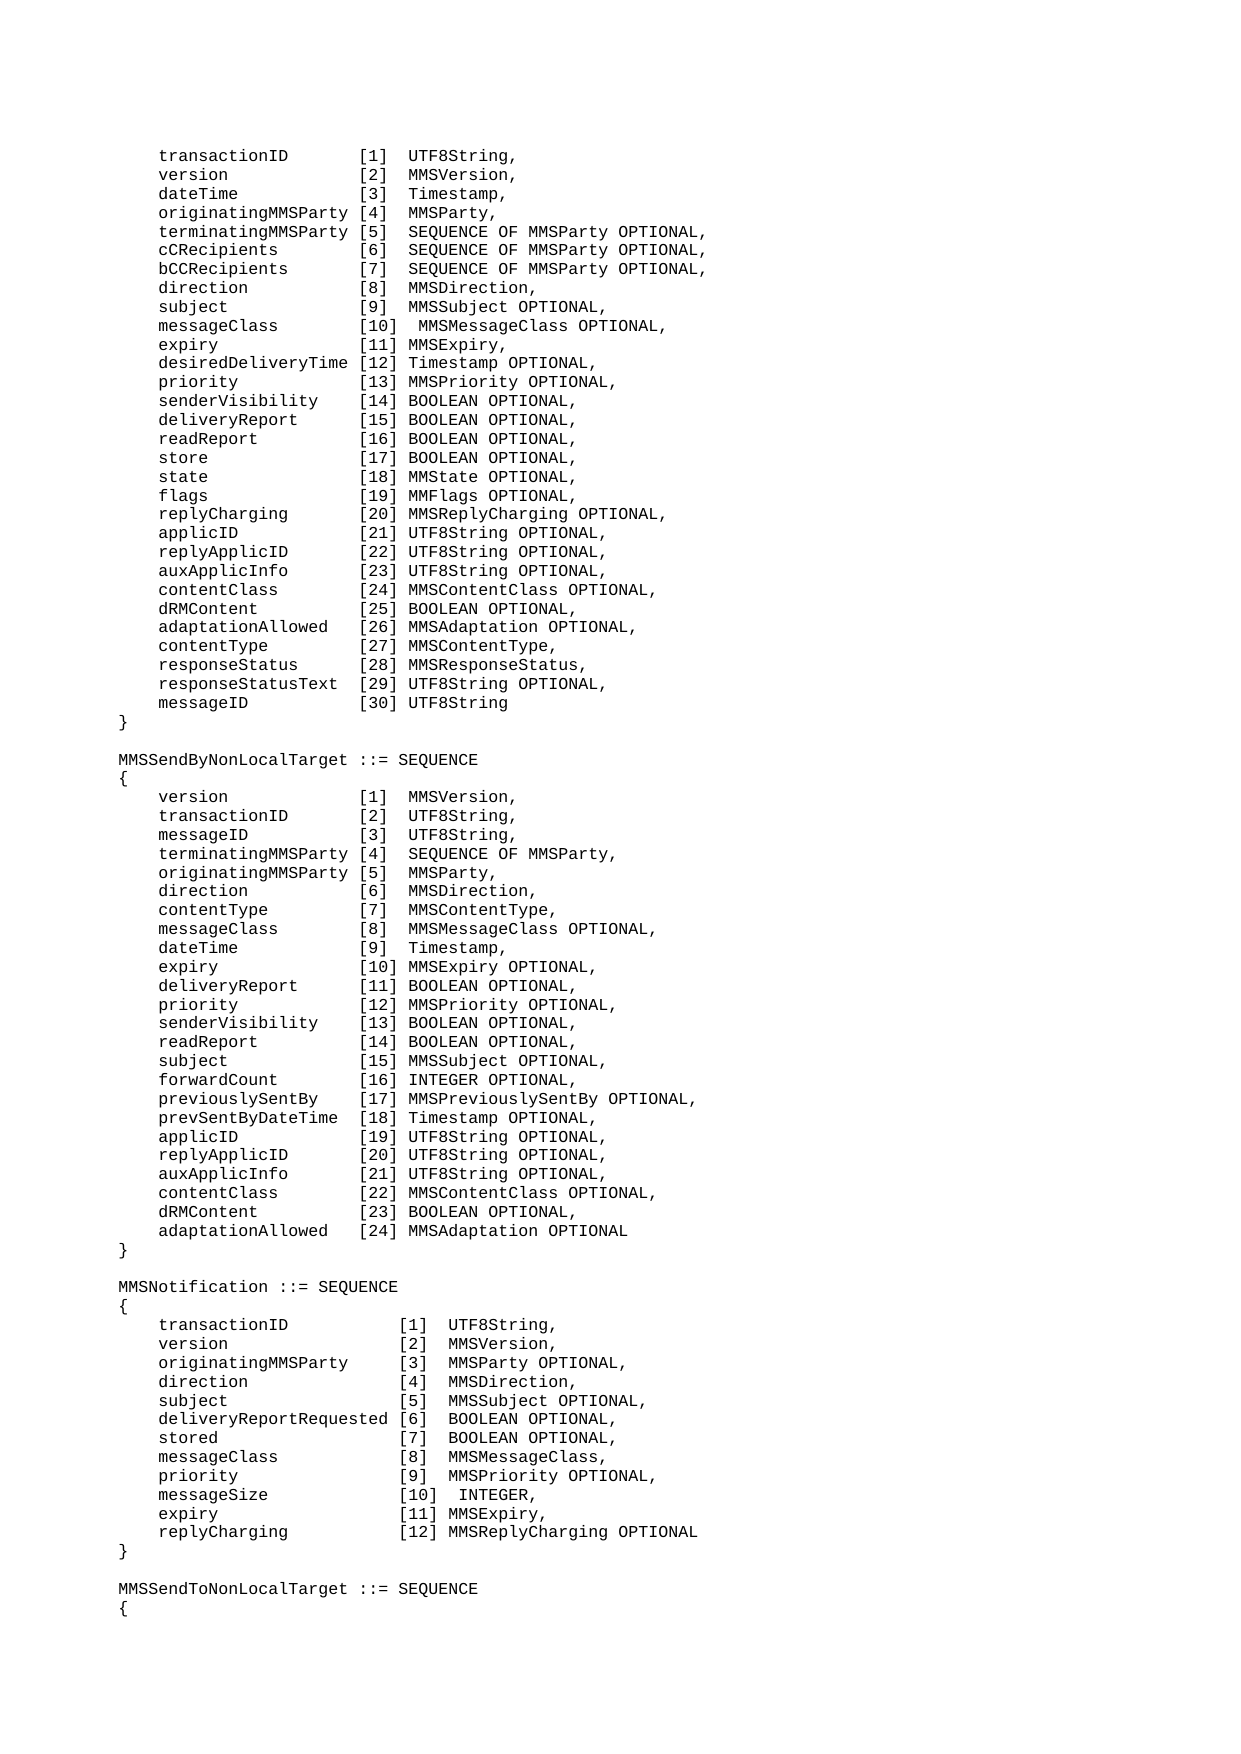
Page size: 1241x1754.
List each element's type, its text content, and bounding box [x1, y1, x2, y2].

text replyCharging [20] MMSReplyCharging OPTIONAL, [118, 506, 1122, 525]
text contentType [7] MMSContentType, [118, 902, 1122, 921]
text stored [7] BOOLEAN OPTIONAL, [118, 1430, 1122, 1449]
text version [2] MMSVersion, [118, 1336, 1122, 1354]
text expiry [11] MMSExpiry, [118, 1505, 1122, 1524]
text adaptationAllowed [26] MMSAdaptation OPTIONAL, [118, 619, 1122, 638]
text flags [19] MMFlags OPTIONAL, [118, 487, 1122, 506]
text responseStatusText [29] UTF8String OPTIONAL, [118, 676, 1122, 694]
text readReport [16] BOOLEAN OPTIONAL, [118, 431, 1122, 449]
text deliveryReportRequested [6] BOOLEAN OPTIONAL, [118, 1411, 1122, 1430]
text messageClass [10] MMSMessageClass OPTIONAL, [118, 317, 1122, 336]
text readReport [14] BOOLEAN OPTIONAL, [118, 1034, 1122, 1053]
text } [118, 713, 1122, 732]
text direction [6] MMSDirection, [118, 883, 1122, 902]
text subject [15] MMSSubject OPTIONAL, [118, 1053, 1122, 1072]
text expiry [10] MMSExpiry OPTIONAL, [118, 958, 1122, 977]
text { [118, 1298, 1122, 1317]
text originatingMMSParty [3] MMSParty OPTIONAL, [118, 1354, 1122, 1373]
text { [118, 770, 1122, 789]
text subject [5] MMSSubject OPTIONAL, [118, 1392, 1122, 1411]
text senderVisibility [14] BOOLEAN OPTIONAL, [118, 393, 1122, 412]
text MMSNotification ::= SEQUENCE [118, 1279, 1122, 1298]
text contentClass [22] MMSContentClass OPTIONAL, [118, 1185, 1122, 1203]
text terminatingMMSParty [5] SEQUENCE OF MMSParty OPTIONAL, [118, 223, 1122, 242]
text expiry [11] MMSExpiry, [118, 336, 1122, 355]
text version [2] MMSVersion, [118, 167, 1122, 185]
text applicID [21] UTF8String OPTIONAL, [118, 525, 1122, 544]
text direction [8] MMSDirection, [118, 280, 1122, 298]
text store [17] BOOLEAN OPTIONAL, [118, 449, 1122, 468]
text forwardCount [16] INTEGER OPTIONAL, [118, 1072, 1122, 1090]
text version [1] MMSVersion, [118, 789, 1122, 808]
text cCRecipients [6] SEQUENCE OF MMSParty OPTIONAL, [118, 242, 1122, 261]
text dateTime [9] Timestamp, [118, 939, 1122, 958]
text messageID [3] UTF8String, [118, 826, 1122, 845]
text replyCharging [12] MMSReplyCharging OPTIONAL [118, 1524, 1122, 1543]
text applicID [19] UTF8String OPTIONAL, [118, 1128, 1122, 1147]
text senderVisibility [13] BOOLEAN OPTIONAL, [118, 1015, 1122, 1034]
text contentClass [24] MMSContentClass OPTIONAL, [118, 581, 1122, 600]
text state [18] MMState OPTIONAL, [118, 468, 1122, 487]
text prevSentByDateTime [18] Timestamp OPTIONAL, [118, 1109, 1122, 1128]
text direction [4] MMSDirection, [118, 1373, 1122, 1392]
text } [118, 1241, 1122, 1260]
text MMSSendByNonLocalTarget ::= SEQUENCE [118, 751, 1122, 770]
text replyApplicID [22] UTF8String OPTIONAL, [118, 544, 1122, 562]
text deliveryReport [11] BOOLEAN OPTIONAL, [118, 977, 1122, 996]
text messageSize [10] INTEGER, [118, 1486, 1122, 1505]
text { [118, 1599, 1122, 1618]
text dRMContent [23] BOOLEAN OPTIONAL, [118, 1203, 1122, 1222]
text priority [12] MMSPriority OPTIONAL, [118, 996, 1122, 1015]
text messageID [30] UTF8String [118, 694, 1122, 713]
text deliveryReport [15] BOOLEAN OPTIONAL, [118, 412, 1122, 431]
text replyApplicID [20] UTF8String OPTIONAL, [118, 1147, 1122, 1166]
text bCCRecipients [7] SEQUENCE OF MMSParty OPTIONAL, [118, 261, 1122, 280]
text desiredDeliveryTime [12] Timestamp OPTIONAL, [118, 355, 1122, 374]
text dateTime [3] Timestamp, [118, 185, 1122, 204]
text messageClass [8] MMSMessageClass, [118, 1449, 1122, 1467]
text dRMContent [25] BOOLEAN OPTIONAL, [118, 600, 1122, 619]
text auxApplicInfo [23] UTF8String OPTIONAL, [118, 562, 1122, 581]
text responseStatus [28] MMSResponseStatus, [118, 657, 1122, 676]
text messageClass [8] MMSMessageClass OPTIONAL, [118, 921, 1122, 939]
text adaptationAllowed [24] MMSAdaptation OPTIONAL [118, 1222, 1122, 1241]
text auxApplicInfo [21] UTF8String OPTIONAL, [118, 1166, 1122, 1185]
text MMSSendToNonLocalTarget ::= SEQUENCE [118, 1581, 1122, 1599]
text originatingMMSParty [5] MMSParty, [118, 864, 1122, 883]
text transactionID [2] UTF8String, [118, 808, 1122, 826]
text transactionID [1] UTF8String, [118, 1317, 1122, 1336]
text contentType [27] MMSContentType, [118, 638, 1122, 657]
text previouslySentBy [17] MMSPreviouslySentBy OPTIONAL, [118, 1090, 1122, 1109]
text originatingMMSParty [4] MMSParty, [118, 204, 1122, 223]
text priority [13] MMSPriority OPTIONAL, [118, 374, 1122, 393]
text priority [9] MMSPriority OPTIONAL, [118, 1467, 1122, 1486]
text transactionID [1] UTF8String, [118, 148, 1122, 167]
text subject [9] MMSSubject OPTIONAL, [118, 298, 1122, 317]
text terminatingMMSParty [4] SEQUENCE OF MMSParty, [118, 845, 1122, 864]
text } [118, 1543, 1122, 1562]
